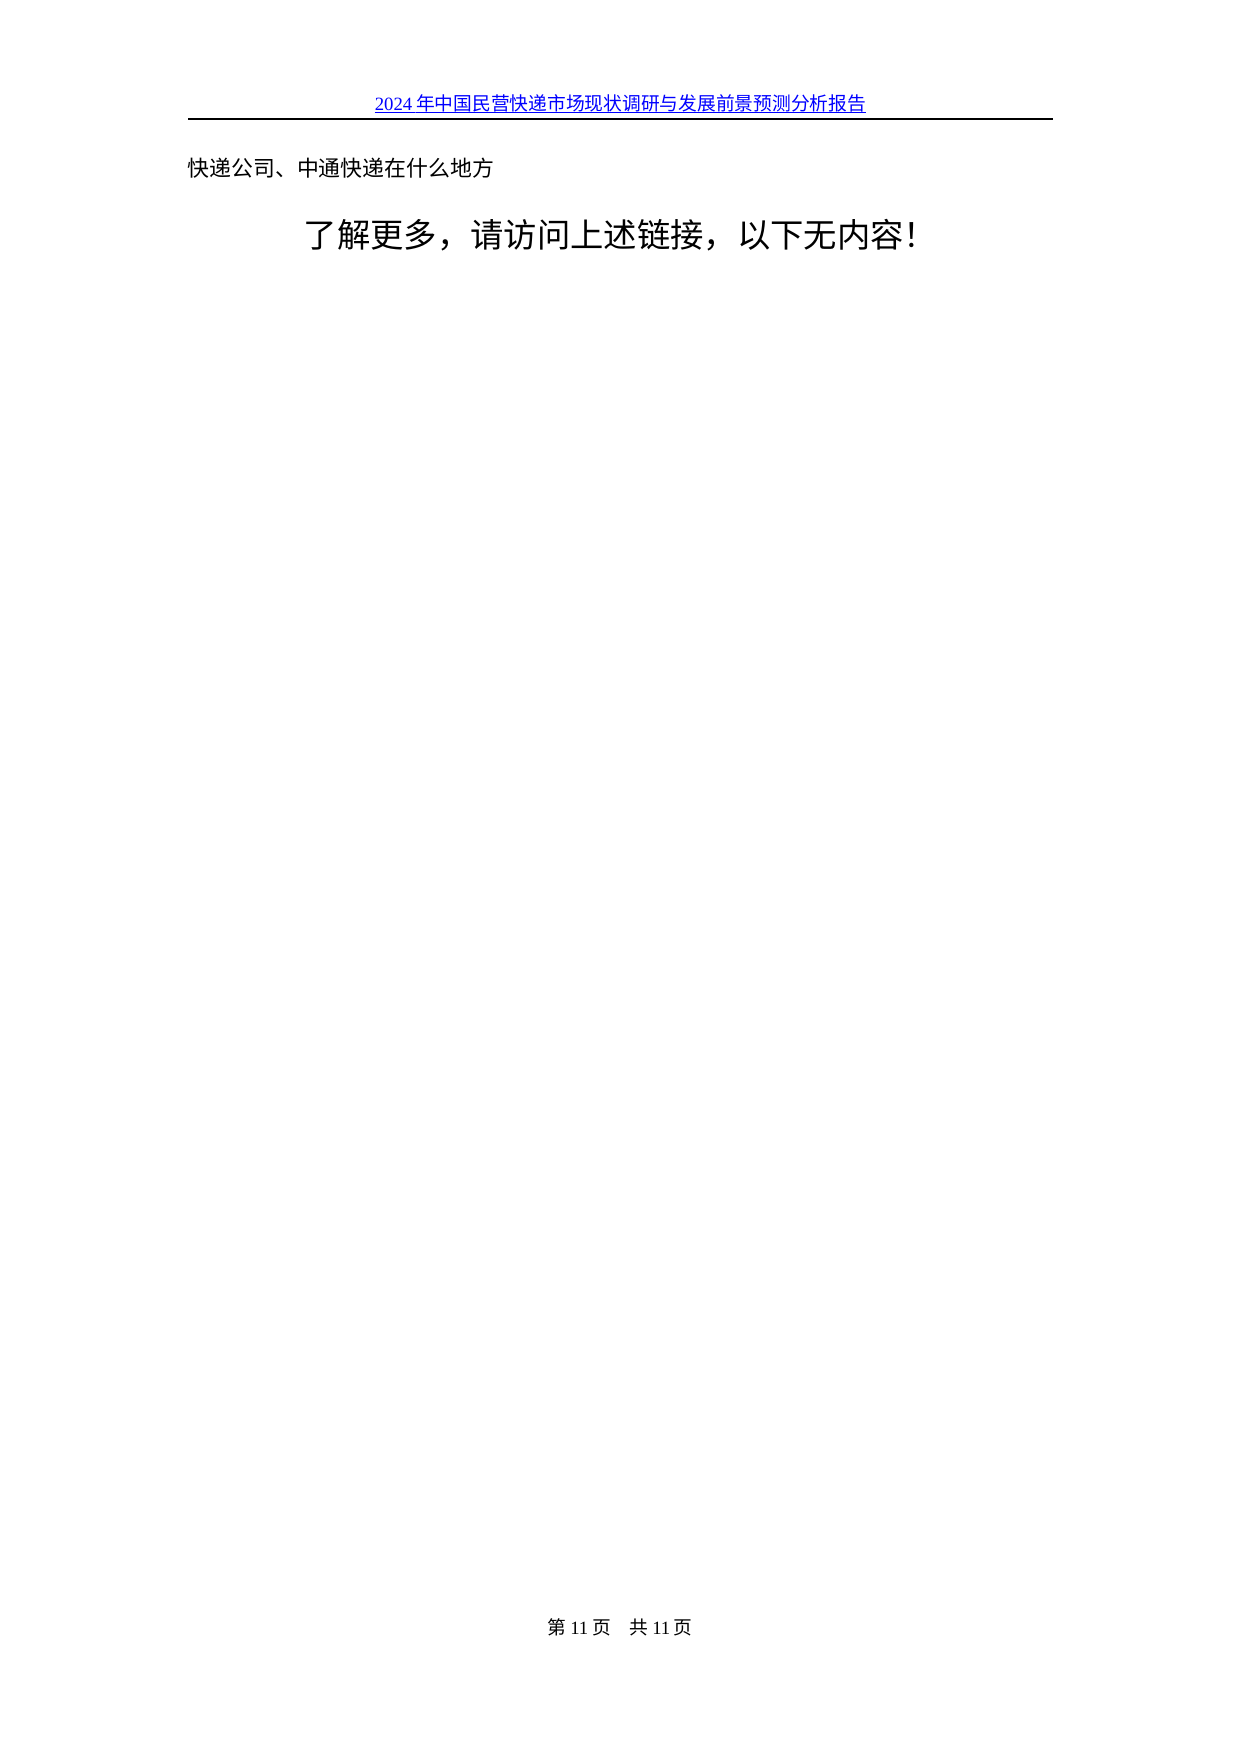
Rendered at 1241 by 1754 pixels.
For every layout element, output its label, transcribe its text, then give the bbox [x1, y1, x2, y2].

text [187, 150, 1053, 183]
title 了解更多，请访问上述链接，以下无内容！ [187, 200, 1053, 265]
